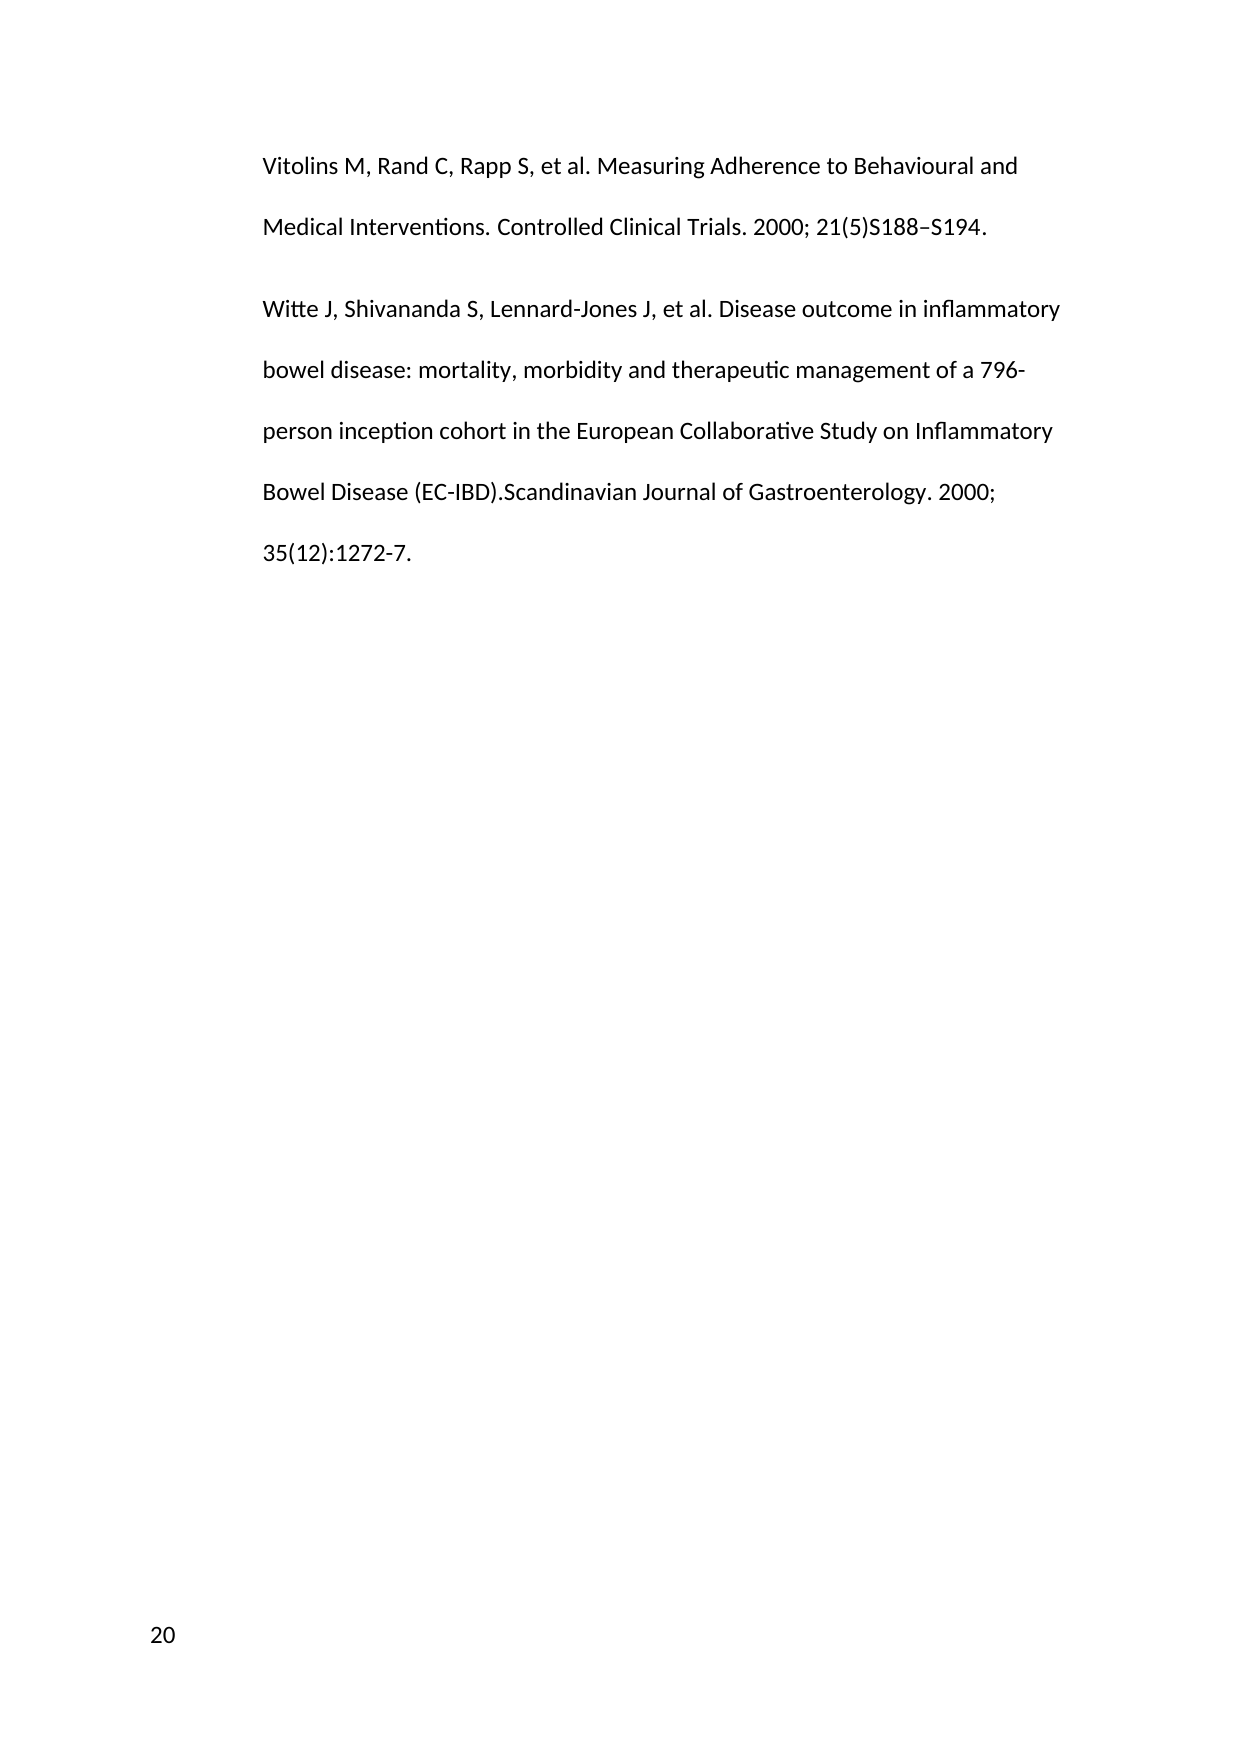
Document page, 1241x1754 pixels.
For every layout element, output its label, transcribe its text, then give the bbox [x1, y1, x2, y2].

text Vitolins M, Rand C, Rapp S, et al. Measuring Adherence to Behavioural and Medical Interventions. Controlled Clinical Trials. 2000; 21(5)S188–S194. [262, 150, 1090, 242]
text Witte J, Shivananda S, Lennard-Jones J, et al. Disease outcome in inflammatory bowel disease: mortality, morbidity and therapeutic management of a 796-person inception cohort in the European Collaborative Study on Inflammatory Bowel Disease (EC-IBD).Scandinavian Journal of Gastroenterology. 2000; 35(12):1272-7. [262, 293, 1090, 568]
